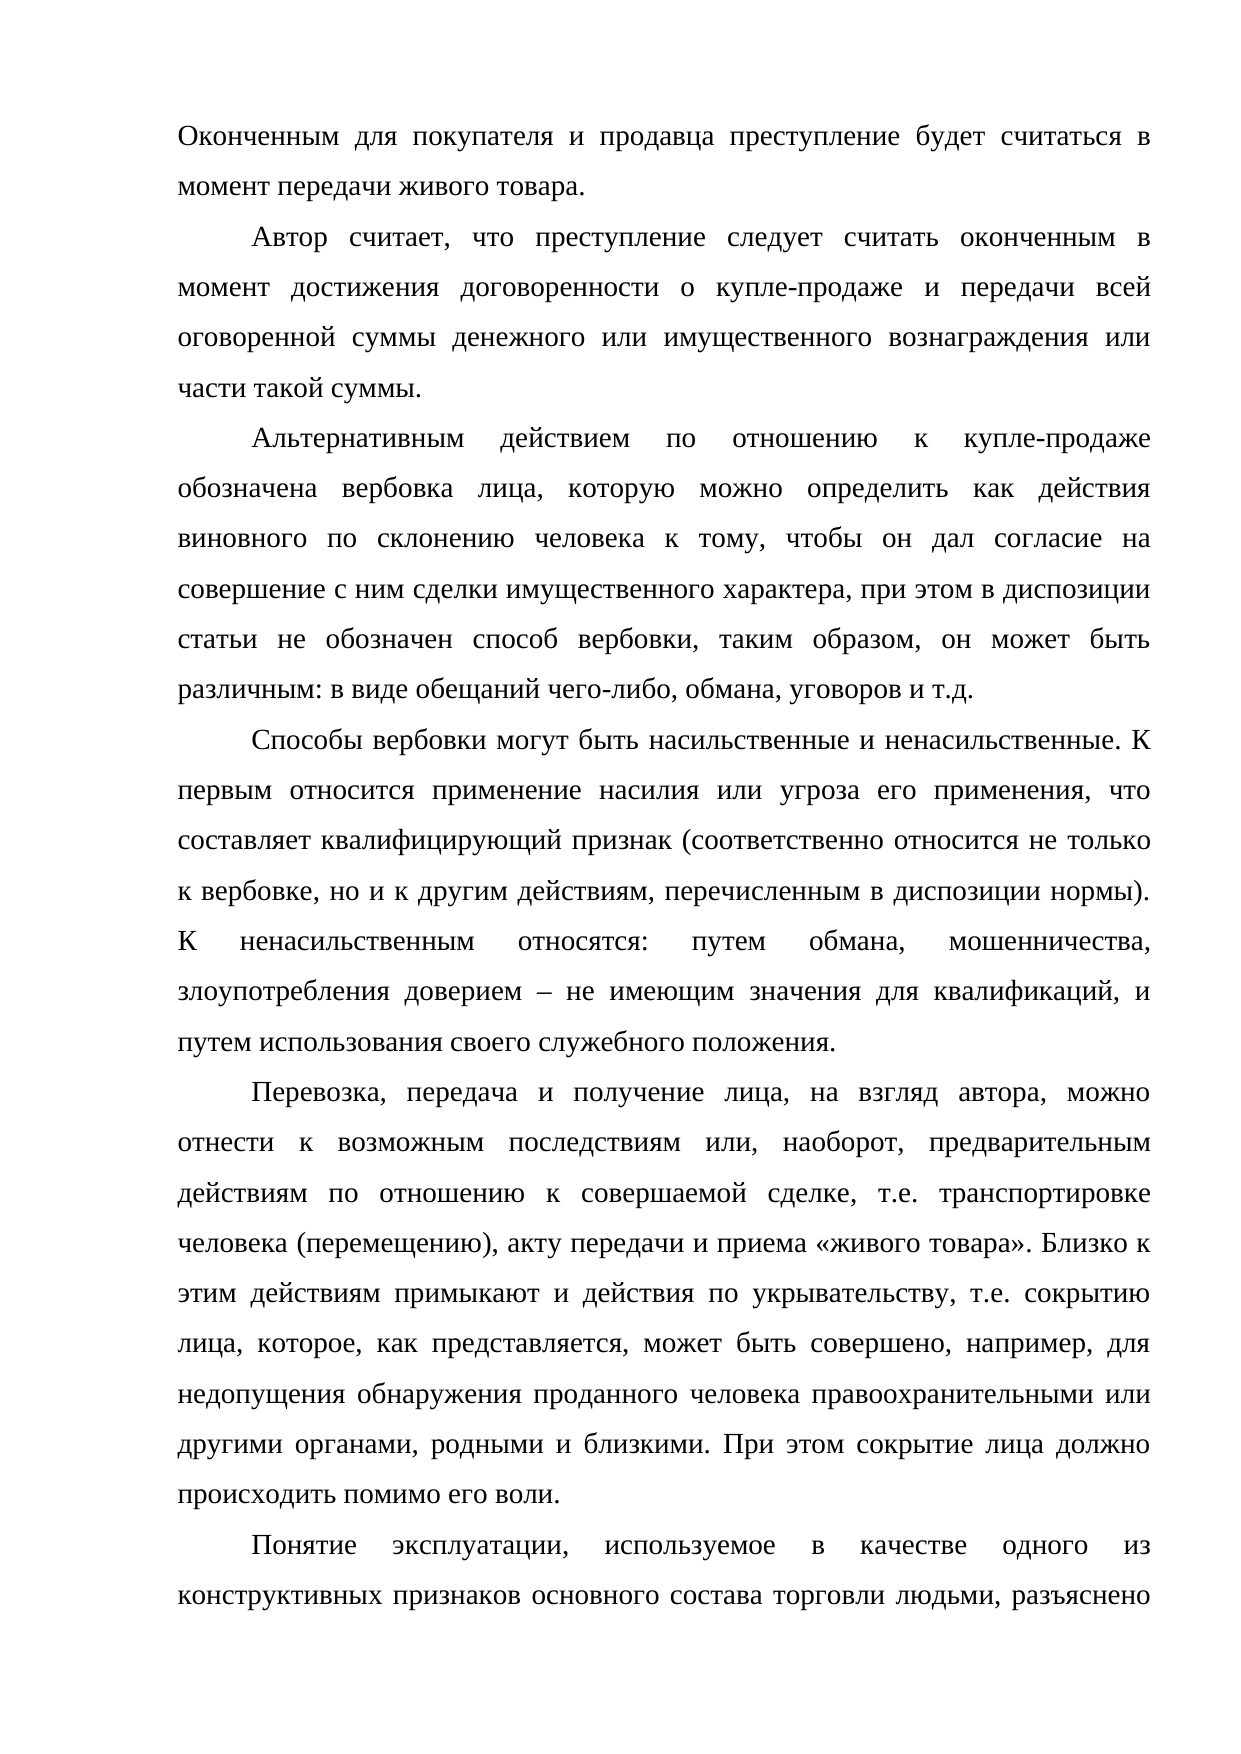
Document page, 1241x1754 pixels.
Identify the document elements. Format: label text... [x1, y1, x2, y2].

text Автор считает, что преступление следует считать оконченным в момент достижения договоренности о купле-продаже и передачи всей оговоренной суммы денежного или имущественного вознаграждения или части такой суммы. [177, 219, 1152, 403]
text Перевозка, передача и получение лица, на взгляд автора, можно отнести к возможным последствиям или, наоборот, предварительным действиям по отношению к совершаемой сделке, т.е. транспортировке человека (перемещению), акту передачи и приема «живого товара». Близко к этим действиям примыкают и действия по укрывательству, т.е. сокрытию лица, которое, как представляется, может быть совершено, например, для недопущения обнаружения проданного человека правоохранительными или другими органами, родными и близкими. При этом сокрытие лица должно происходить помимо его воли. [177, 1074, 1152, 1510]
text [177, 118, 1152, 202]
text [177, 1527, 1152, 1611]
text Способы вербовки могут быть насильственные и ненасильственные. К первым относится применение насилия или угроза его применения, что составляет квалифицирующий признак (соответственно относится не только к вербовке, но и к другим действиям, перечисленным в диспозиции нормы). К ненасильственным относятся: путем обмана, мошенничества, злоупотребления доверием – не имеющим значения для квалификаций, и путем использования своего служебного положения. [177, 722, 1152, 1057]
text Альтернативным действием по отношению к купле-продаже обозначена вербовка лица, которую можно определить как действия виновного по склонению человека к тому, чтобы он дал согласие на совершение с ним сделки имущественного характера, при этом в диспозиции статьи не обозначен способ вербовки, таким образом, он может быть различным: в виде обещаний чего-либо, обмана, уговоров и т.д. [177, 420, 1152, 705]
